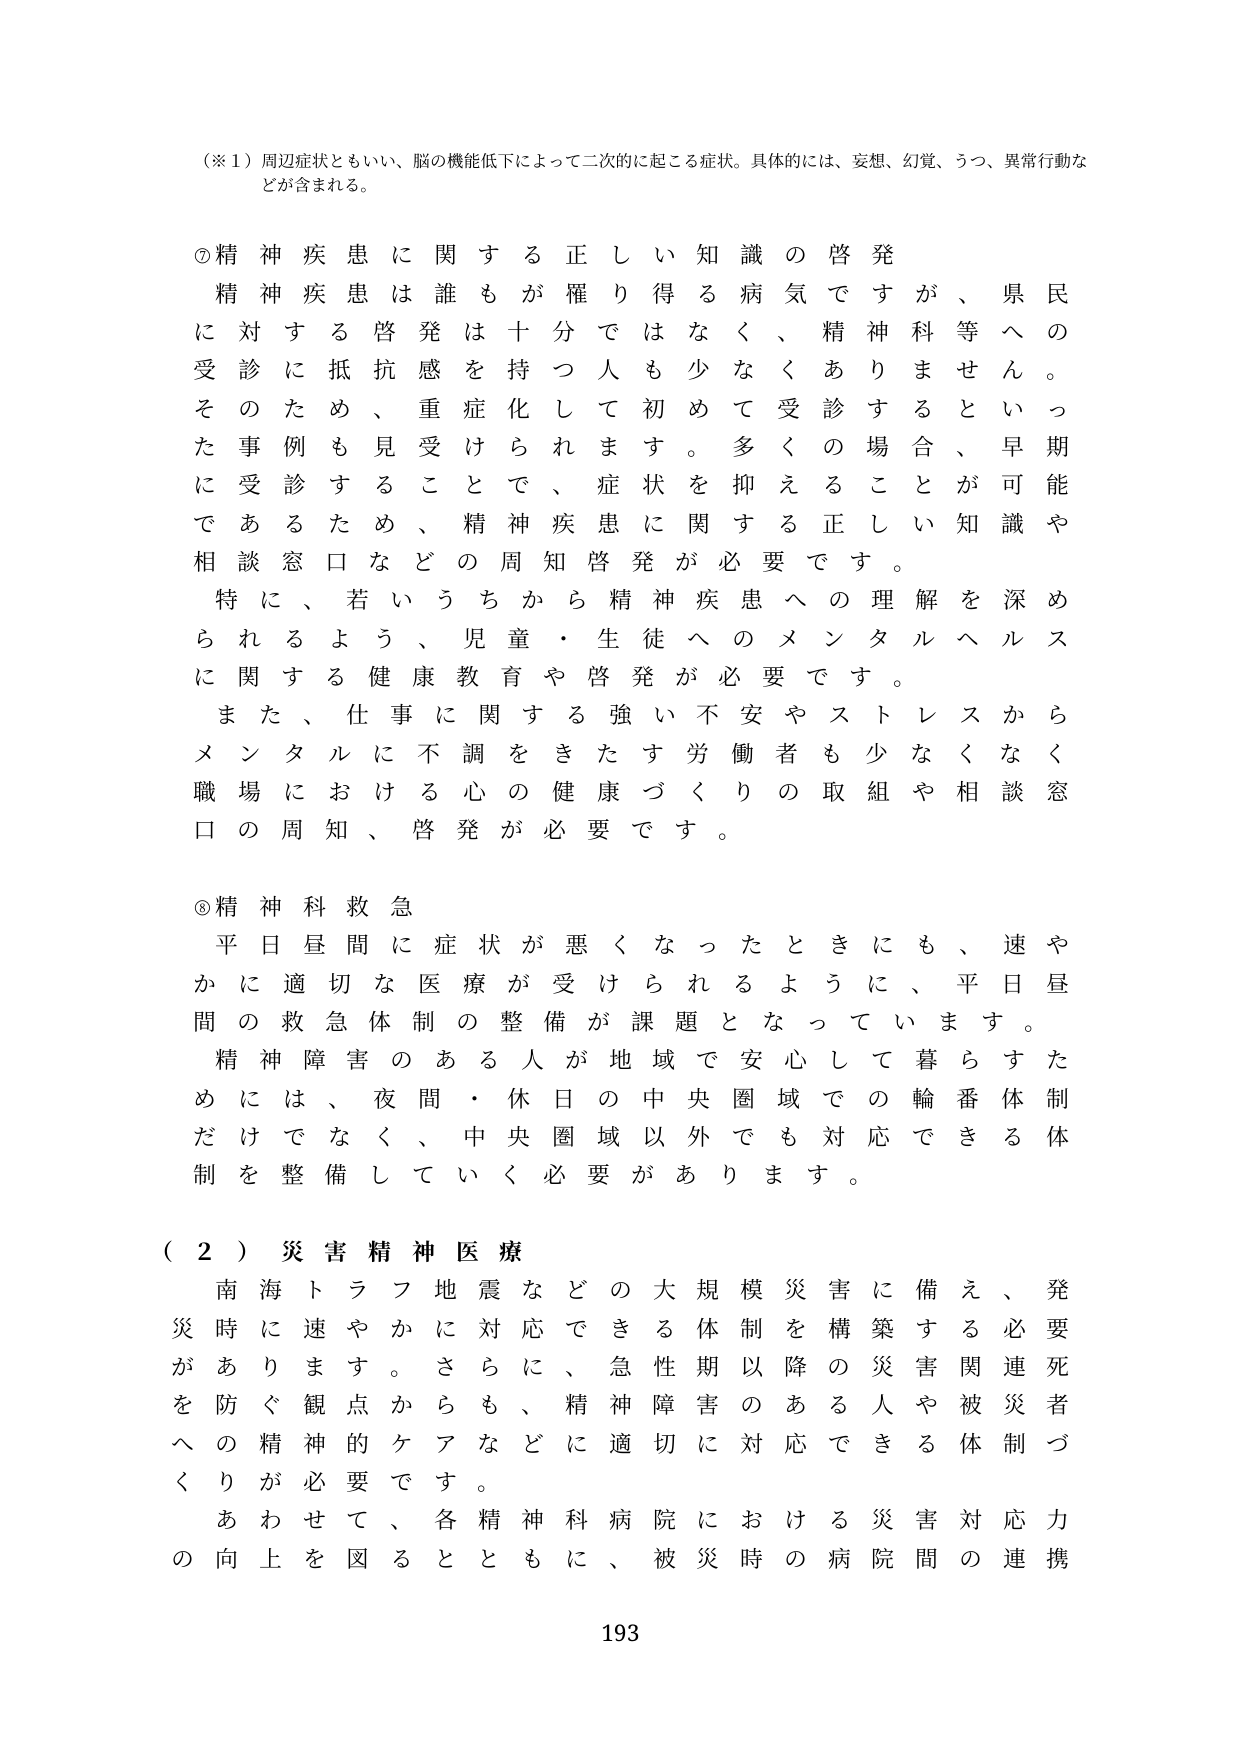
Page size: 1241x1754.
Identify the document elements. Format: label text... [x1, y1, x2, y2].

text ⑧精神科救急 [168, 887, 1090, 925]
text 精神疾患は誰もが罹り得る病気ですが、県民に対する啓発は十分ではなく、精神科等への受診に抵抗感を持つ人も少なくありません。そのため、重症化して初めて受診するといった事例も見受けられます。多くの場合、早期に受診することで、症状を抑えることが可能であるため、精神疾患に関する正しい知識や相談窓口などの周知啓発が必要です。 [190, 273, 1090, 580]
text また、仕事に関する強い不安やストレスからメンタルに不調をきたす労働者も少なくなく、職場における心の健康づくりの取組や相談窓口の周知、啓発が必要です。 [190, 695, 1090, 848]
text （※１）周辺症状ともいい、脳の機能低下によって二次的に起こる症状。具体的には、妄想、幻覚、うつ、異常行動などが含まれる。 [193, 149, 1090, 197]
text 特に、若いうちから精神疾患への理解を深められるよう、児童・生徒へのメンタルヘルスに関する健康教育や啓発が必要です。 [190, 580, 1090, 695]
text 南海トラフ地震などの大規模災害に備え、発災時に速やかに対応できる体制を構築する必要があります。さらに、急性期以降の災害関連死を防ぐ観点からも、精神障害のある人や被災者への精神的ケアなどに適切に対応できる体制づくりが必要です。 [172, 1270, 1090, 1500]
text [172, 1500, 1090, 1577]
text 平日昼間に症状が悪くなったときにも、速やかに適切な医療が受けられるように、平日昼間の救急体制の整備が課題となっています。 [190, 925, 1090, 1040]
text 精神障害のある人が地域で安心して暮らすためには、夜間・休日の中央圏域での輪番体制だけでなく、中央圏域以外でも対応できる体制を整備していく必要があります。 [190, 1040, 1090, 1193]
text （２）災害精神医療 [150, 1232, 1090, 1270]
text ⑦精神疾患に関する正しい知識の啓発 [168, 235, 1090, 273]
